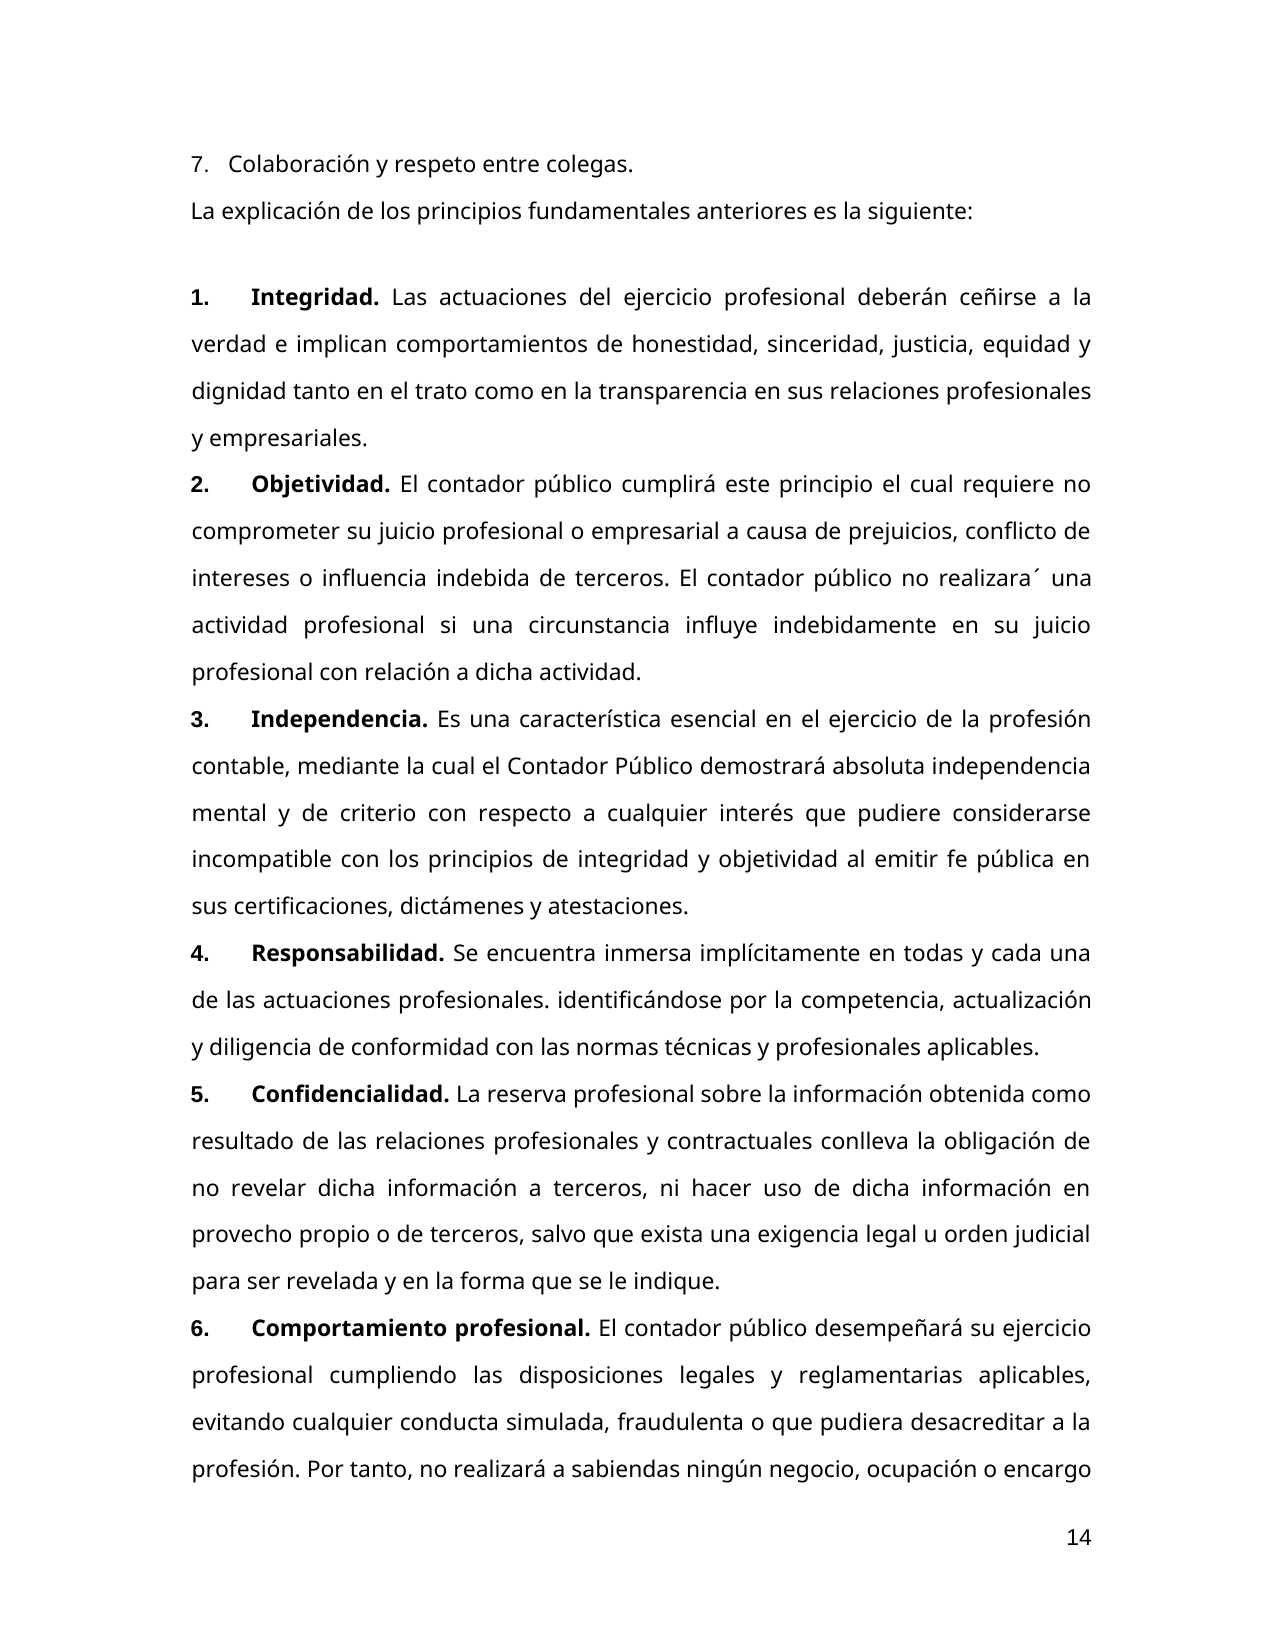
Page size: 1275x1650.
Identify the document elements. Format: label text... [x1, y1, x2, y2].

list Responsabilidad. Se encuentra inmersa implícitamente en todas y cada una de las actuaciones profesionales. identificándose por la competencia, actualización y diligencia de conformidad con las normas técnicas y profesionales aplicables. [190, 937, 1092, 1062]
list Objetividad. El contador público cumplirá este principio el cual requiere no comprometer su juicio profesional o empresarial a causa de prejuicios, conflicto de intereses o influencia indebida de terceros. El contador público no realizara ́ una actividad profesional si una circunstancia influye indebidamente en su juicio profesional con relación a dicha actividad. [190, 468, 1092, 687]
list Integridad. Las actuaciones del ejercicio profesional deberán ceñirse a la verdad e implican comportamientos de honestidad, sinceridad, justicia, equidad y dignidad tanto en el trato como en la transparencia en sus relaciones profesionales y empresariales. [190, 281, 1092, 453]
text La explicación de los principios fundamentales anteriores es la siguiente: [190, 194, 1092, 226]
list Confidencialidad. La reserva profesional sobre la información obtenida como resultado de las relaciones profesionales y contractuales conlleva la obligación de no revelar dicha información a terceros, ni hacer uso de dicha información en provecho propio o de terceros, salvo que exista una exigencia legal u orden judicial para ser revelada y en la forma que se le indique. [190, 1078, 1092, 1297]
list Independencia. Es una característica esencial en el ejercicio de la profesión contable, mediante la cual el Contador Público demostrará absoluta independencia mental y de criterio con respecto a cualquier interés que pudiere considerarse incompatible con los principios de integridad y objetividad al emitir fe pública en sus certificaciones, dictámenes y atestaciones. [190, 703, 1092, 922]
list Colaboración y respeto entre colegas. [190, 148, 1092, 179]
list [190, 1312, 1092, 1484]
